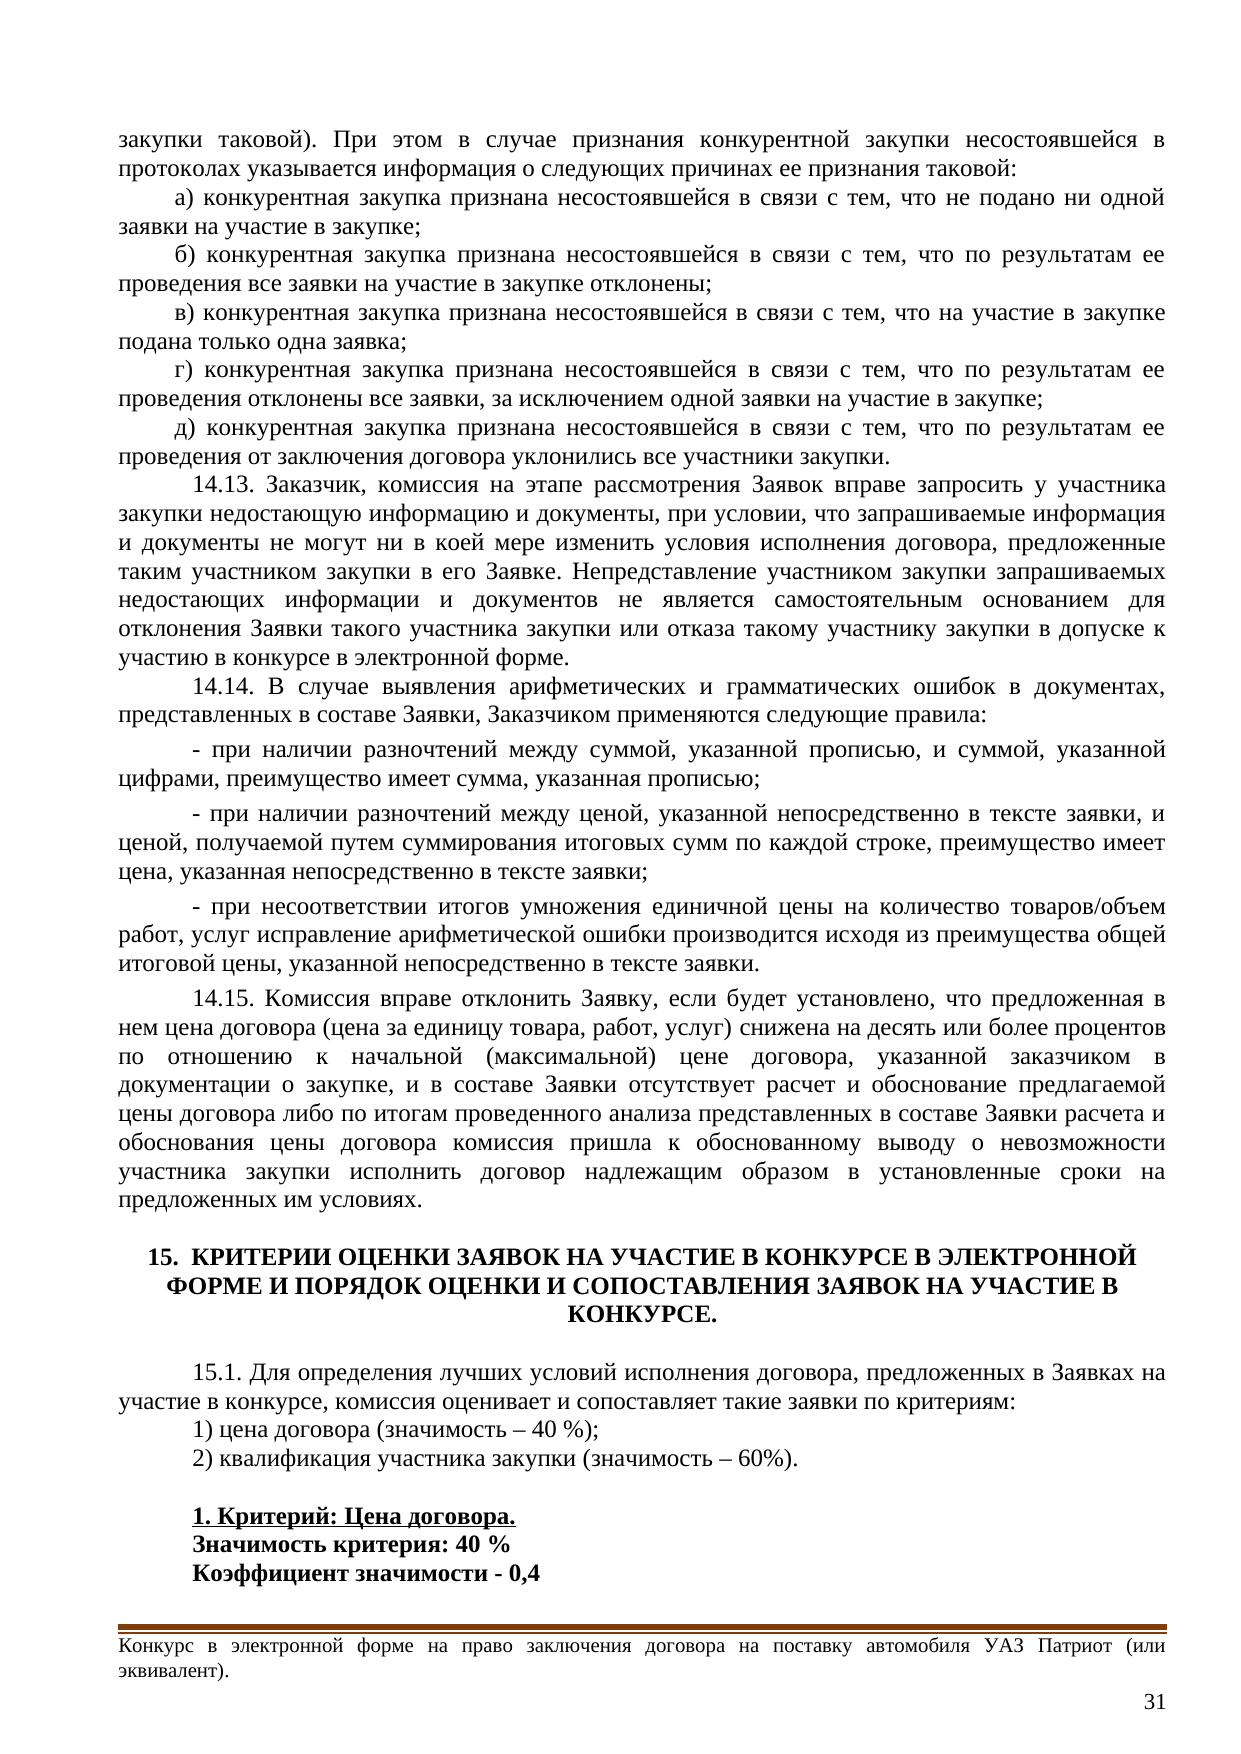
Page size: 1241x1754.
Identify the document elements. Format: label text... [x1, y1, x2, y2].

text а) конкурентная закупка признана несостоявшейся в связи с тем, что не подано ни одной заявки на участие в закупке; [118, 182, 1167, 239]
text Значимость критерия: 40 % [118, 1529, 1167, 1558]
text 14.15. Комиссия вправе отклонить Заявку, если будет установлено, что предложенная в нем цена договора (цена за единицу товара, работ, услуг) снижена на десять или более процентов по отношению к начальной (максимальной) цене договора, указанной заказчиком в документации о закупке, и в составе Заявки отсутствует расчет и обоснование предлагаемой цены договора либо по итогам проведенного анализа представленных в составе Заявки расчета и обоснования цены договора комиссия пришла к обоснованному выводу о невозможности участника закупки исполнить договор надлежащим образом в установленные сроки на предложенных им условиях. [118, 983, 1167, 1213]
text - при несоответствии итогов умножения единичной цены на количество товаров/объем работ, услуг исправление арифметической ошибки производится исходя из преимущества общей итоговой цены, указанной непосредственно в тексте заявки. [118, 891, 1167, 977]
text - при наличии разночтений между ценой, указанной непосредственно в тексте заявки, и ценой, получаемой путем суммирования итоговых сумм по каждой строке, преимущество имеет цена, указанная непосредственно в тексте заявки; [118, 798, 1167, 884]
text 2) квалификация участника закупки (значимость – 60%). [118, 1443, 1167, 1472]
text 1. Критерий: Цена договора. [118, 1501, 1167, 1529]
text 14.14. В случае выявления арифметических и грамматических ошибок в документах, представленных в составе Заявки, Заказчиком применяются следующие правила: [118, 671, 1167, 728]
text в) конкурентная закупка признана несостоявшейся в связи с тем, что на участие в закупке подана только одна заявка; [118, 297, 1167, 354]
text - при наличии разночтений между суммой, указанной прописью, и суммой, указанной цифрами, преимущество имеет сумма, указанная прописью; [118, 734, 1167, 792]
text 1) цена договора (значимость – 40 %); [118, 1414, 1167, 1443]
text Коэффициент значимости - 0,4 [118, 1558, 1167, 1587]
text 15. КРИТЕРИИ ОЦЕНКИ ЗАЯВОК НА УЧАСТИЕ В КОНКУРСЕ В ЭЛЕКТРОННОЙ ФОРМЕ И ПОРЯДОК ОЦЕНКИ И СОПОСТАВЛЕНИЯ ЗАЯВОК НА УЧАСТИЕ В КОНКУРСЕ. [118, 1242, 1167, 1328]
text 15.1. Для определения лучших условий исполнения договора, предложенных в Заявках на участие в конкурсе, комиссия оценивает и сопоставляет такие заявки по критериям: [118, 1357, 1167, 1414]
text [118, 124, 1167, 182]
text б) конкурентная закупка признана несостоявшейся в связи с тем, что по результатам ее проведения все заявки на участие в закупке отклонены; [118, 239, 1167, 297]
text д) конкурентная закупка признана несостоявшейся в связи с тем, что по результатам ее проведения от заключения договора уклонились все участники закупки. [118, 412, 1167, 469]
text г) конкурентная закупка признана несостоявшейся в связи с тем, что по результатам ее проведения отклонены все заявки, за исключением одной заявки на участие в закупке; [118, 354, 1167, 412]
text 14.13. Заказчик, комиссия на этапе рассмотрения Заявок вправе запросить у участника закупки недостающую информацию и документы, при условии, что запрашиваемые информация и документы не могут ни в коей мере изменить условия исполнения договора, предложенные таким участником закупки в его Заявке. Непредставление участником закупки запрашиваемых недостающих информации и документов не является самостоятельным основанием для отклонения Заявки такого участника закупки или отказа такому участнику закупки в допуске к участию в конкурсе в электронной форме. [118, 469, 1167, 671]
